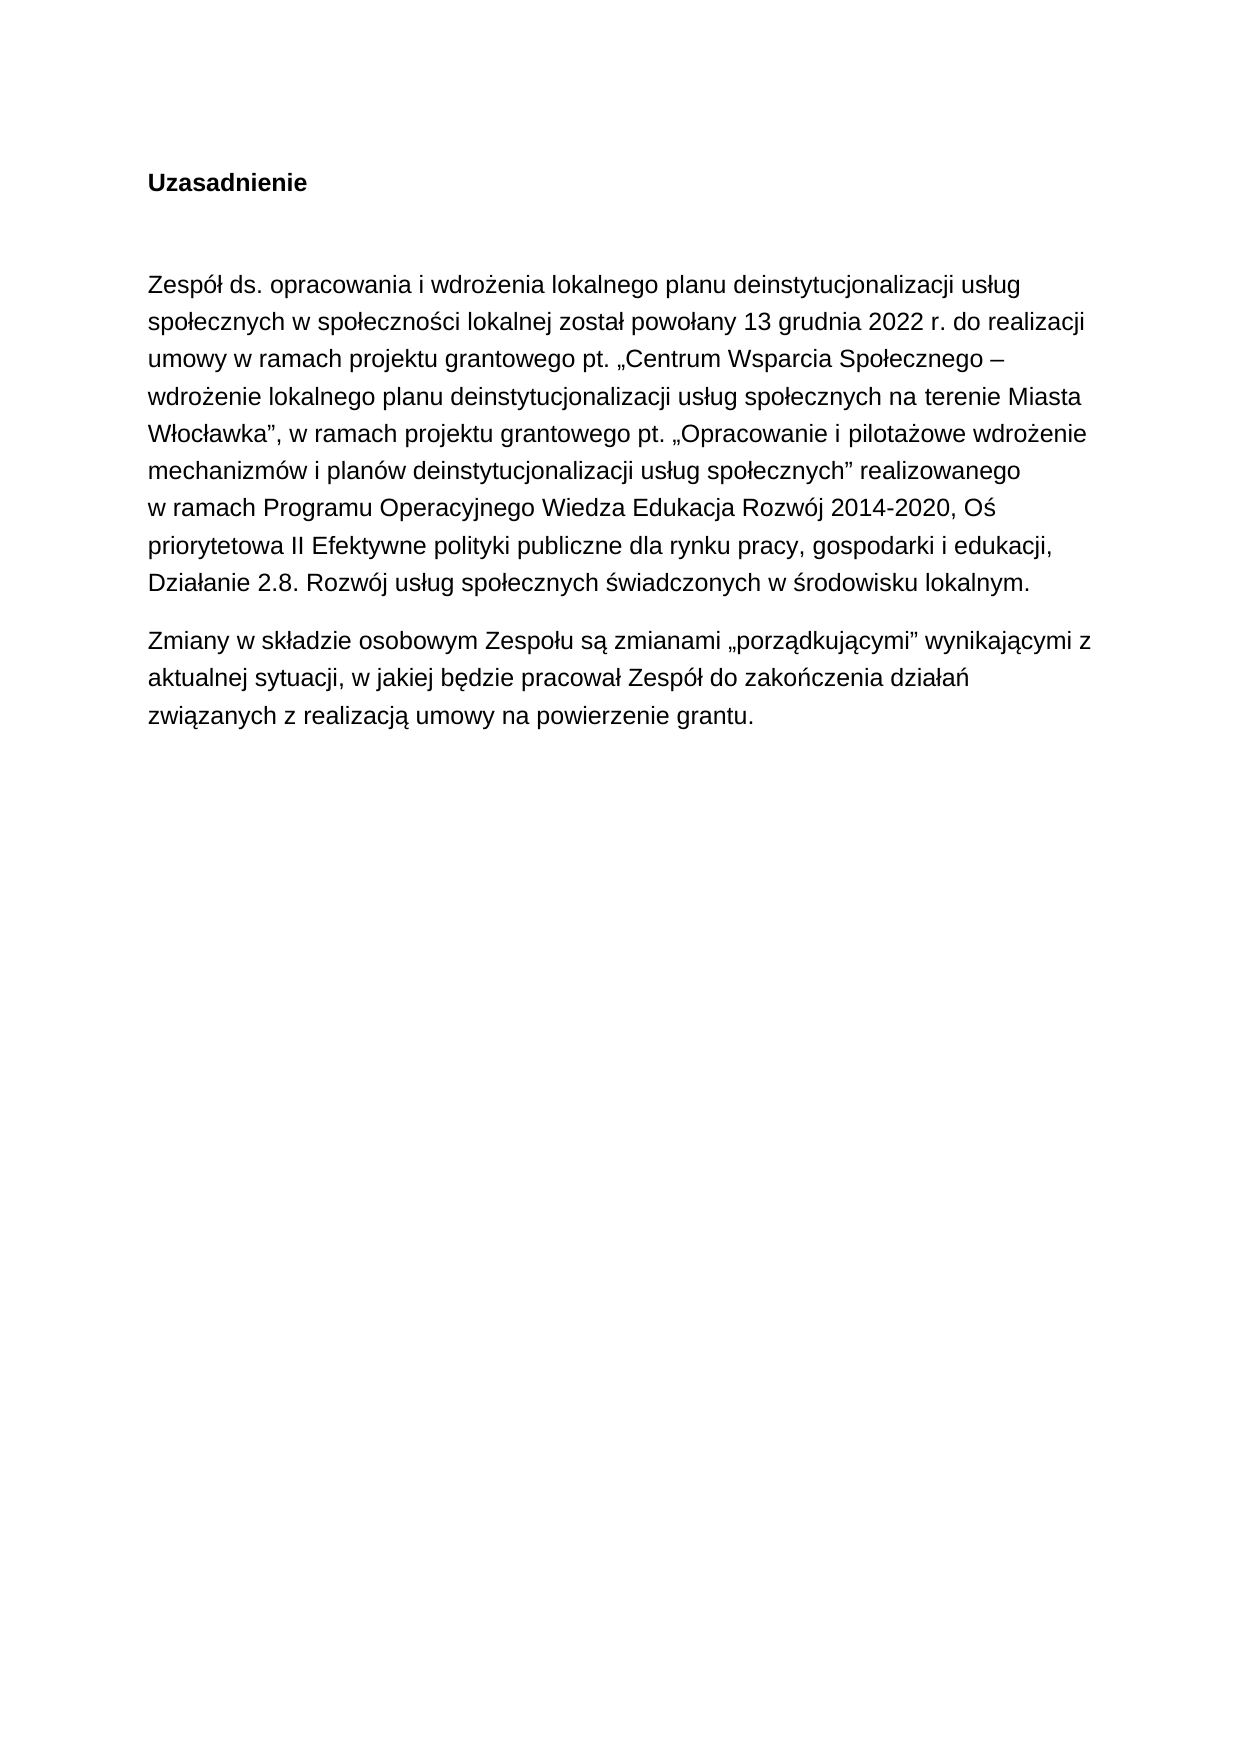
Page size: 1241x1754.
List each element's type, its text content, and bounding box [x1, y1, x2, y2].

text Zespół ds. opracowania i wdrożenia lokalnego planu deinstytucjonalizacji usług społecznych w społeczności lokalnej został powołany 13 grudnia 2022 r. do realizacji umowy w ramach projektu grantowego pt. „Centrum Wsparcia Społecznego – wdrożenie lokalnego planu deinstytucjonalizacji usług społecznych na terenie Miasta Włocławka”, w ramach projektu grantowego pt. „Opracowanie i pilotażowe wdrożenie mechanizmów i planów deinstytucjonalizacji usług społecznych” realizowanego w ramach Programu Operacyjnego Wiedza Edukacja Rozwój 2014-2020, Oś priorytetowa II Efektywne polityki publiczne dla rynku pracy, gospodarki i edukacji, Działanie 2.8. Rozwój usług społecznych świadczonych w środowisku lokalnym. [148, 270, 1093, 597]
text Zmiany w składzie osobowym Zespołu są zmianami „porządkującymi” wynikającymi z aktualnej sytuacji, w jakiej będzie pracował Zespół do zakończenia działań związanych z realizacją umowy na powierzenie grantu. [148, 626, 1093, 729]
subtitle Uzasadnienie [148, 168, 1093, 197]
